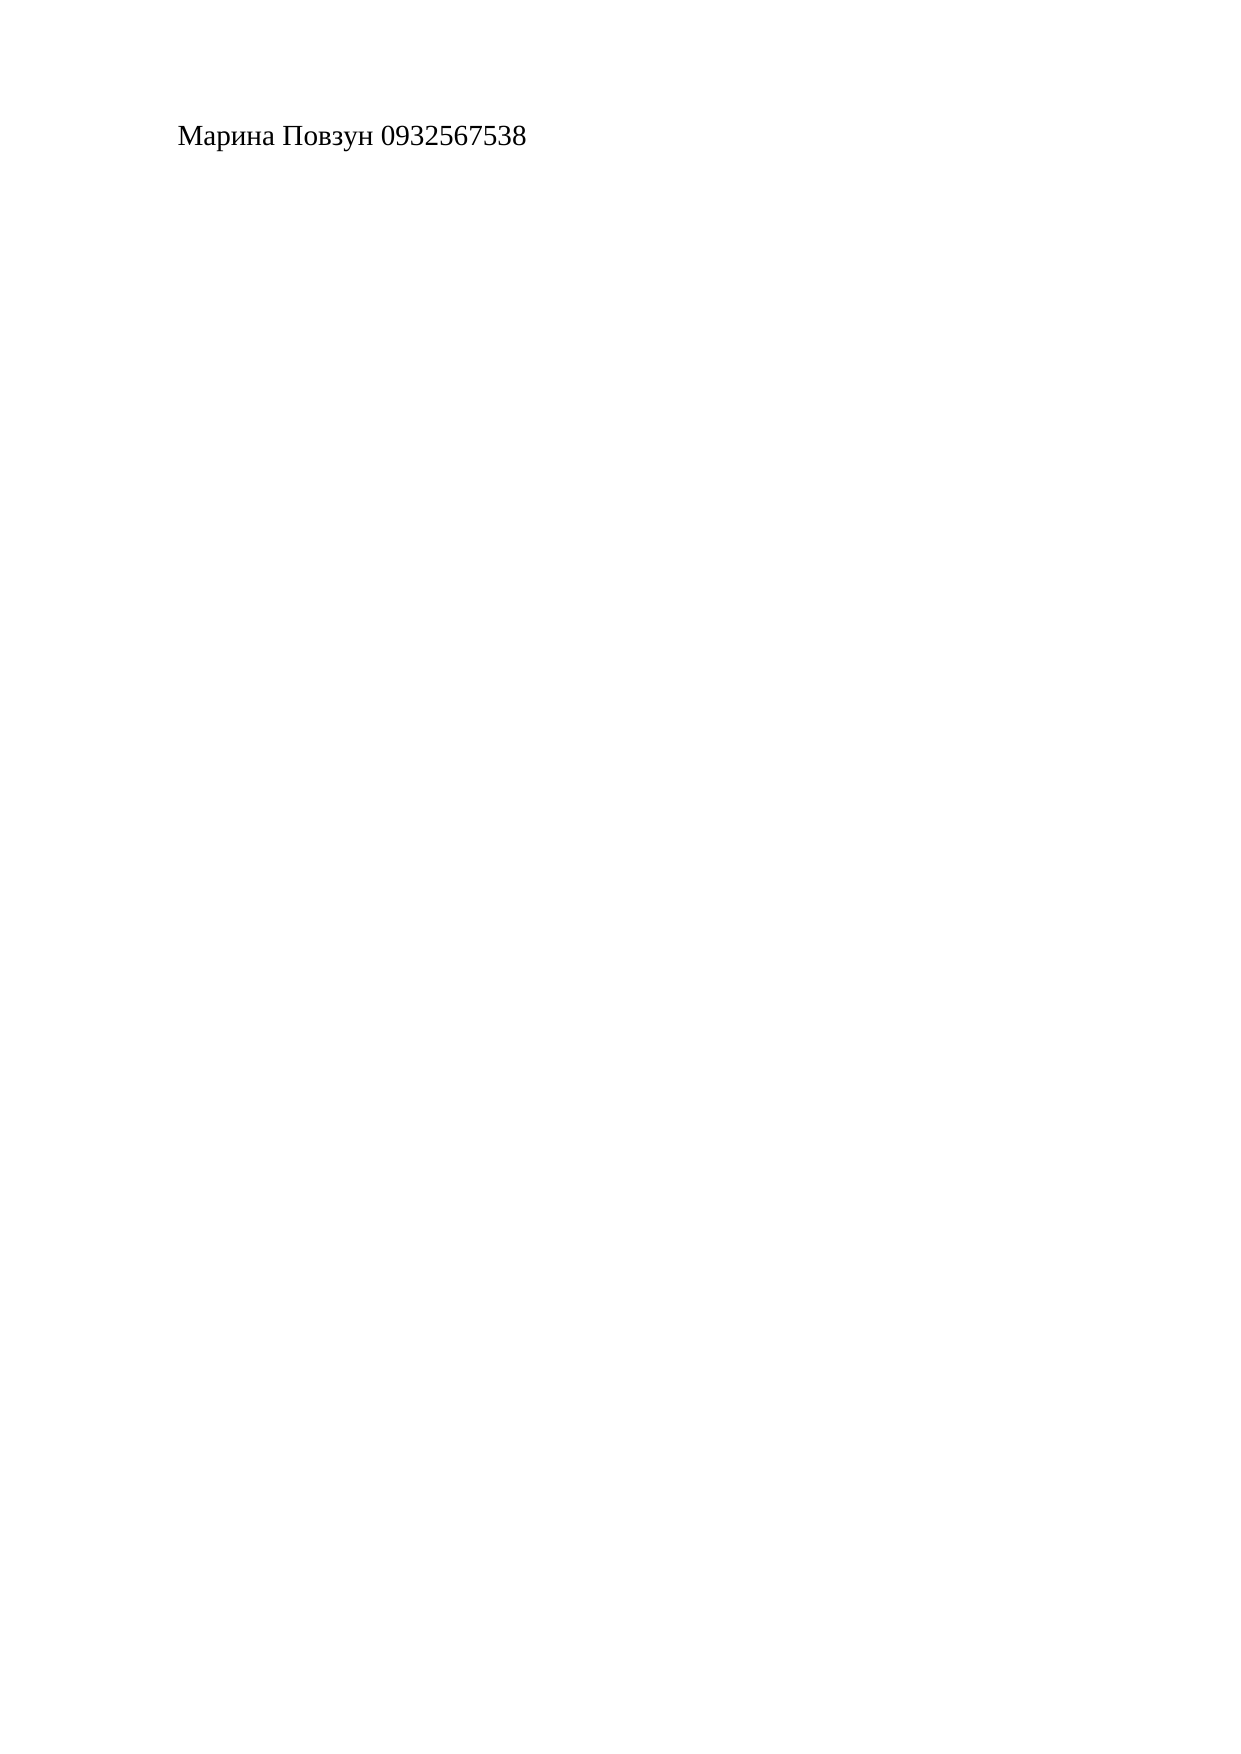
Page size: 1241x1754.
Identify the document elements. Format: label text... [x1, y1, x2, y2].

text Марина Повзун 0932567538 [177, 118, 1181, 152]
